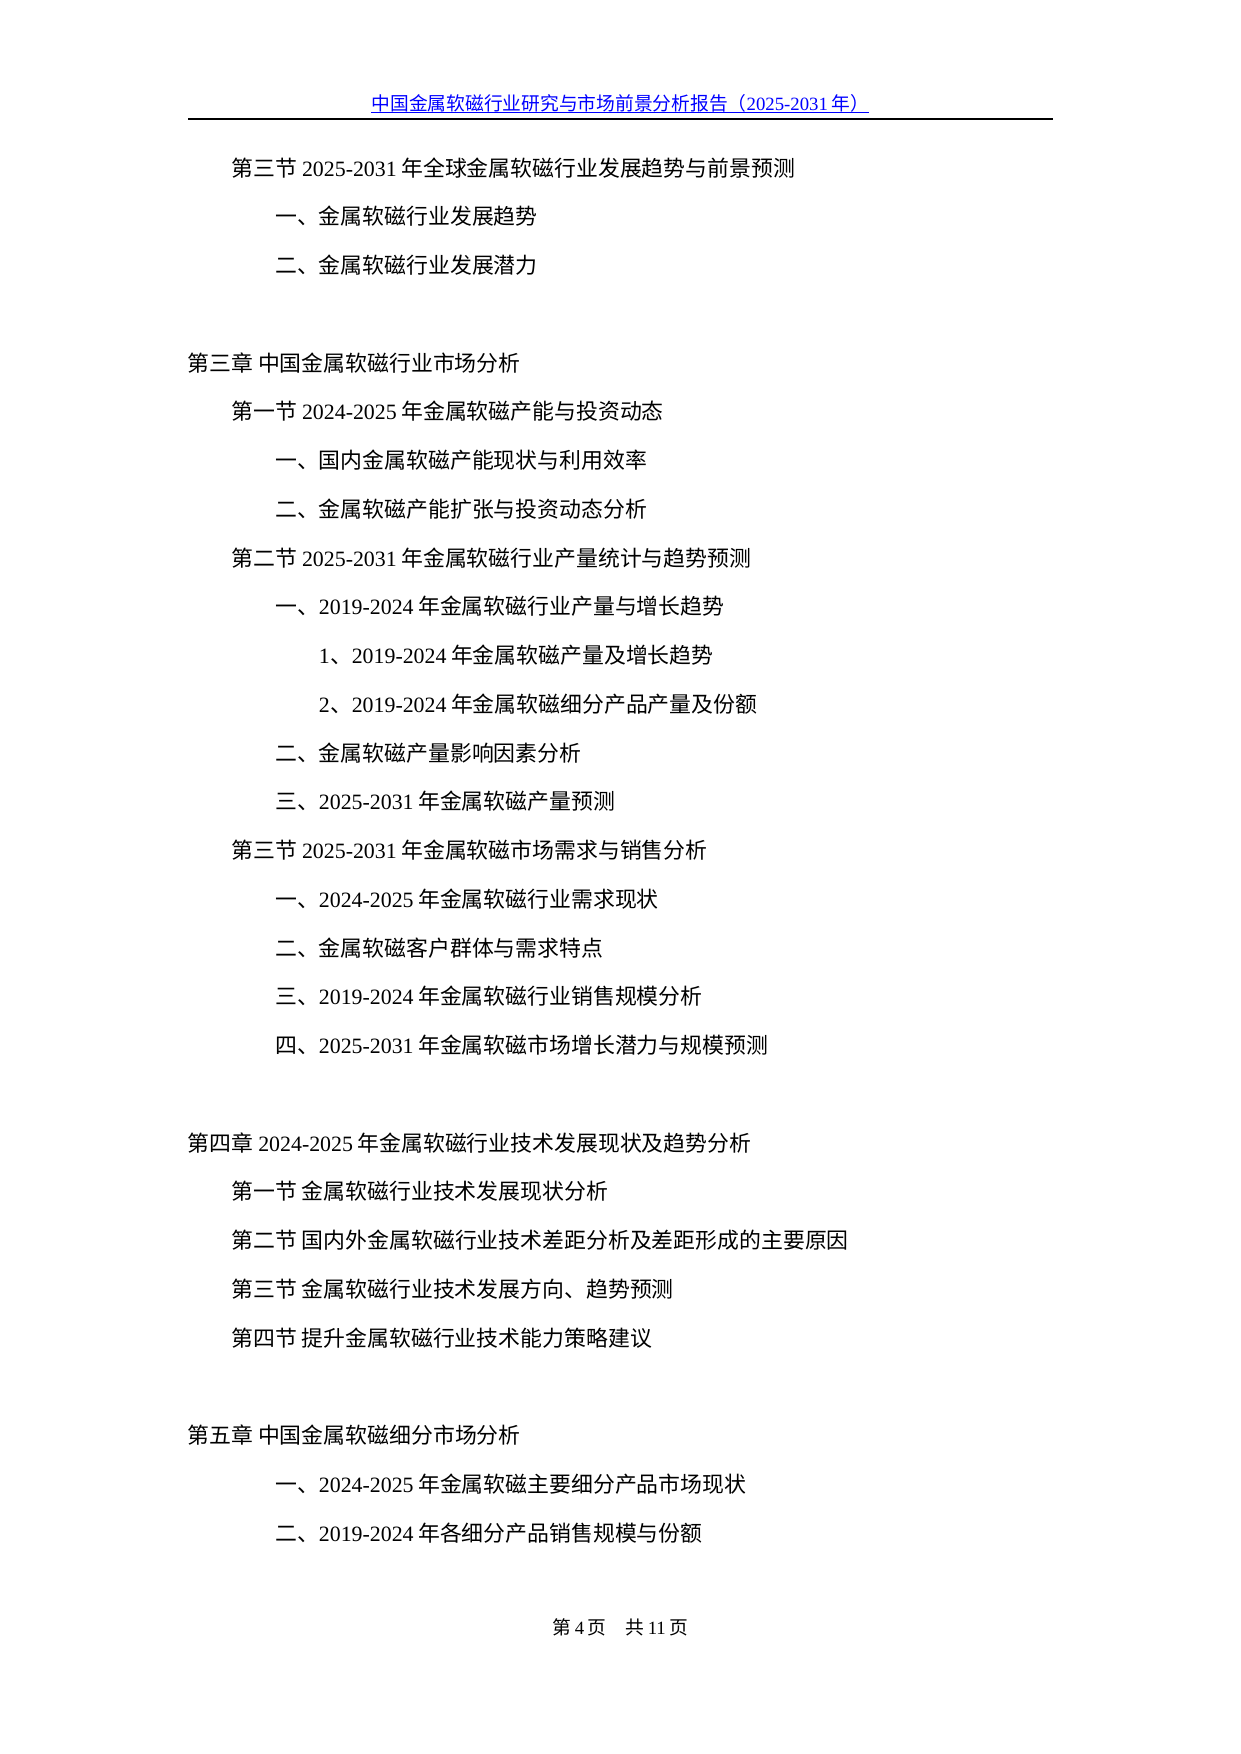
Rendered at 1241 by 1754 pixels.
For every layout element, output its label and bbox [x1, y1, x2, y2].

text [187, 150, 1053, 1548]
